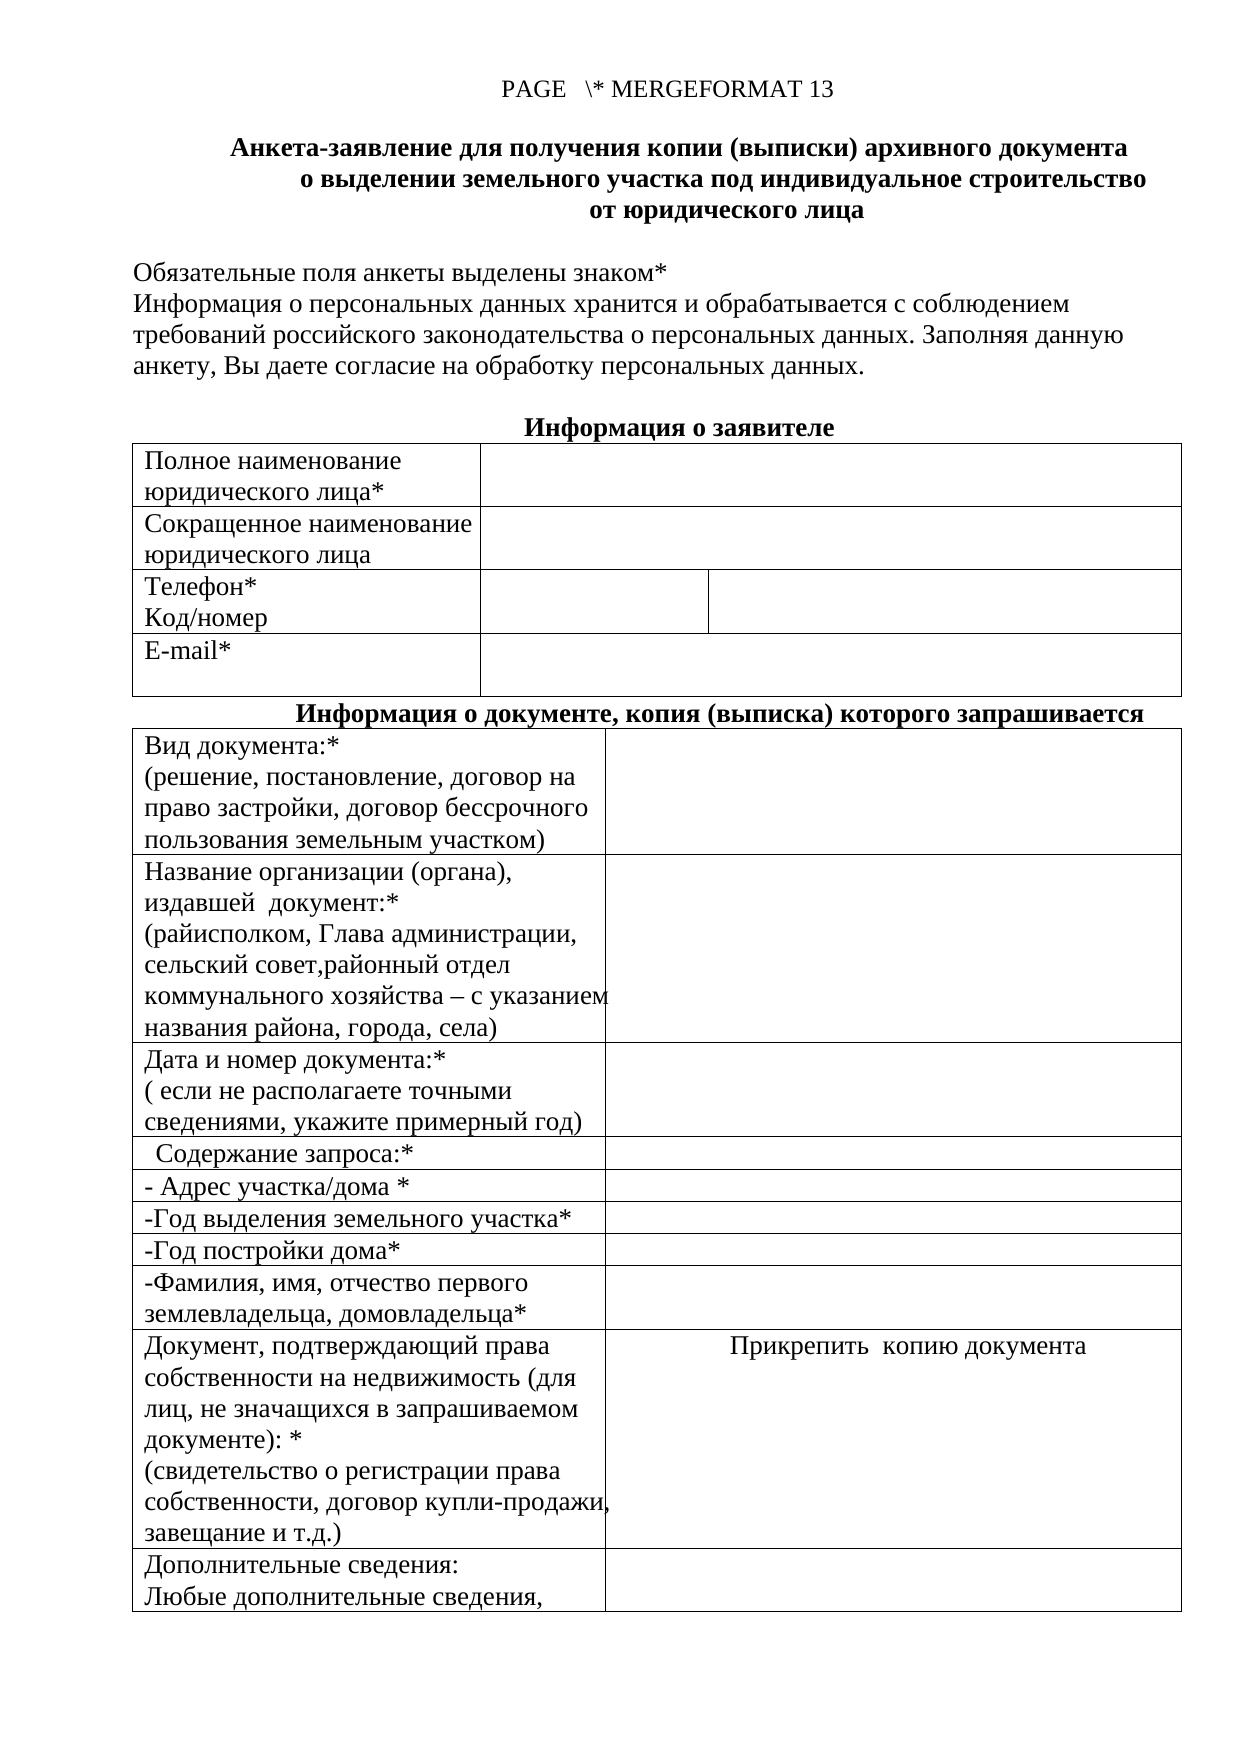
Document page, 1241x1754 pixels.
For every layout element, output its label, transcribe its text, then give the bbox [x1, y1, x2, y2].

text Анкета-заявление для получения копии (выписки) архивного документа [177, 131, 1181, 162]
table_header Полное наименование юридического лица* [133, 444, 480, 506]
text о выделении земельного участка под индивидуальное строительство [266, 162, 1181, 193]
text от юридического лица [266, 193, 1181, 225]
table_header [606, 729, 1181, 854]
table_cell [133, 1137, 605, 1168]
table_header Вид документа:* (решение, постановление, договор на право застройки, договор бессрочного пользования земельным участком) [133, 729, 605, 854]
table_cell -Фамилия, имя, отчество первого землевладельца, домовладельца* [133, 1266, 605, 1328]
table_cell [606, 1549, 1181, 1611]
table_cell - Адрес участка/дома * [133, 1170, 605, 1201]
table_header [481, 444, 1181, 506]
text Обязательные поля анкеты выделены знаком* [133, 256, 1181, 287]
table_cell [709, 570, 1181, 633]
table_cell E-mail* [133, 634, 480, 696]
text Информация о заявителе [177, 412, 1181, 443]
table_cell [481, 570, 708, 633]
table_cell [606, 1234, 1181, 1265]
table_cell Прикрепить копию документа [606, 1330, 1181, 1547]
table_cell [481, 507, 1181, 569]
table_cell [606, 1043, 1181, 1136]
table_cell [606, 1202, 1181, 1233]
text Информация о персональных данных хранится и обрабатывается с соблюдением требований российского законодательства о персональных данных. Заполняя данную анкету, Вы даете согласие на обработку персональных данных. [133, 287, 1181, 380]
table_cell [606, 1170, 1181, 1201]
table_cell Документ, подтверждающий права собственности на недвижимость (для лиц, не значащихся в запрашиваемом документе): * (свидетельство о регистрации права собственности, договор купли-продажи, завещание и т.д.) [133, 1330, 605, 1547]
table_cell -Год выделения земельного участка* [133, 1202, 605, 1233]
table_cell Дата и номер документа:* ( если не располагаете точными сведениями, укажите примерный год) [133, 1043, 605, 1136]
text Информация о документе, копия (выписка) которого запрашивается [177, 697, 1181, 728]
table_cell [606, 855, 1181, 1042]
table_cell Сокращенное наименование юридического лица [133, 507, 480, 569]
table_cell -Год постройки дома* [133, 1234, 605, 1265]
table_cell Название организации (органа), издавшей документ:* (райисполком, Глава администрации, сельский совет,районный отдел коммунального хозяйства – с указанием названия района, города, села) [133, 855, 605, 1042]
table_cell Телефон* Код/номер [133, 570, 480, 633]
table_cell [606, 1137, 1181, 1168]
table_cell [133, 1549, 605, 1611]
table_cell [606, 1266, 1181, 1328]
table_cell [481, 634, 1181, 696]
